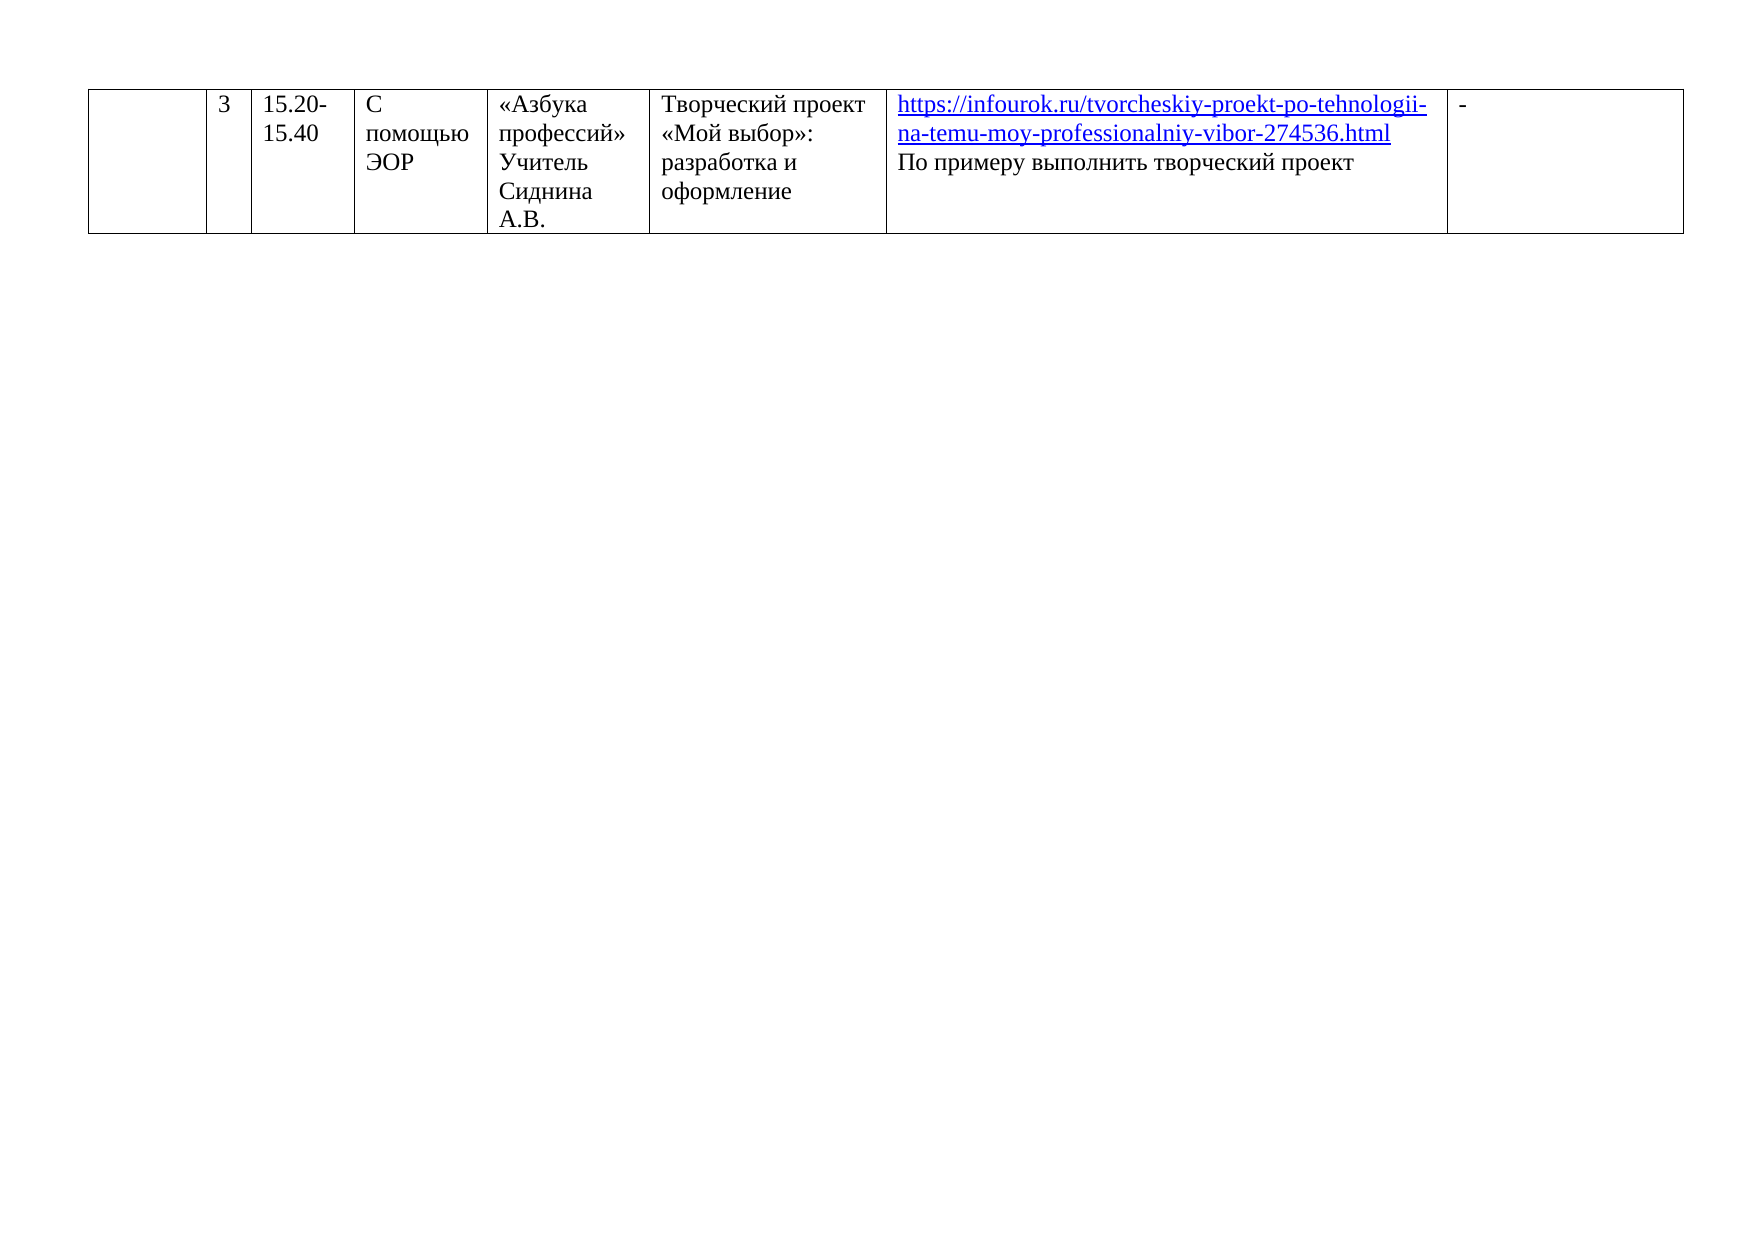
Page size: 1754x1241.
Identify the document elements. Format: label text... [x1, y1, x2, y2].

table_cell https://infourok.ru/tvorcheskiy-proekt-po-tehnologii-na-temu-moy-professionalniy-vibor-274536.html По примеру выполнить творческий проект [887, 90, 1447, 233]
table_cell 15.20-15.40 [252, 90, 354, 233]
table_cell «Азбука профессий» Учитель Сиднина А.В. [488, 90, 649, 233]
table_cell Творческий проект «Мой выбор»: разработка и оформление [650, 90, 886, 233]
table_cell С помощью ЭОР [355, 90, 487, 233]
table_cell 3 [207, 90, 251, 233]
table_cell - [1448, 90, 1683, 233]
